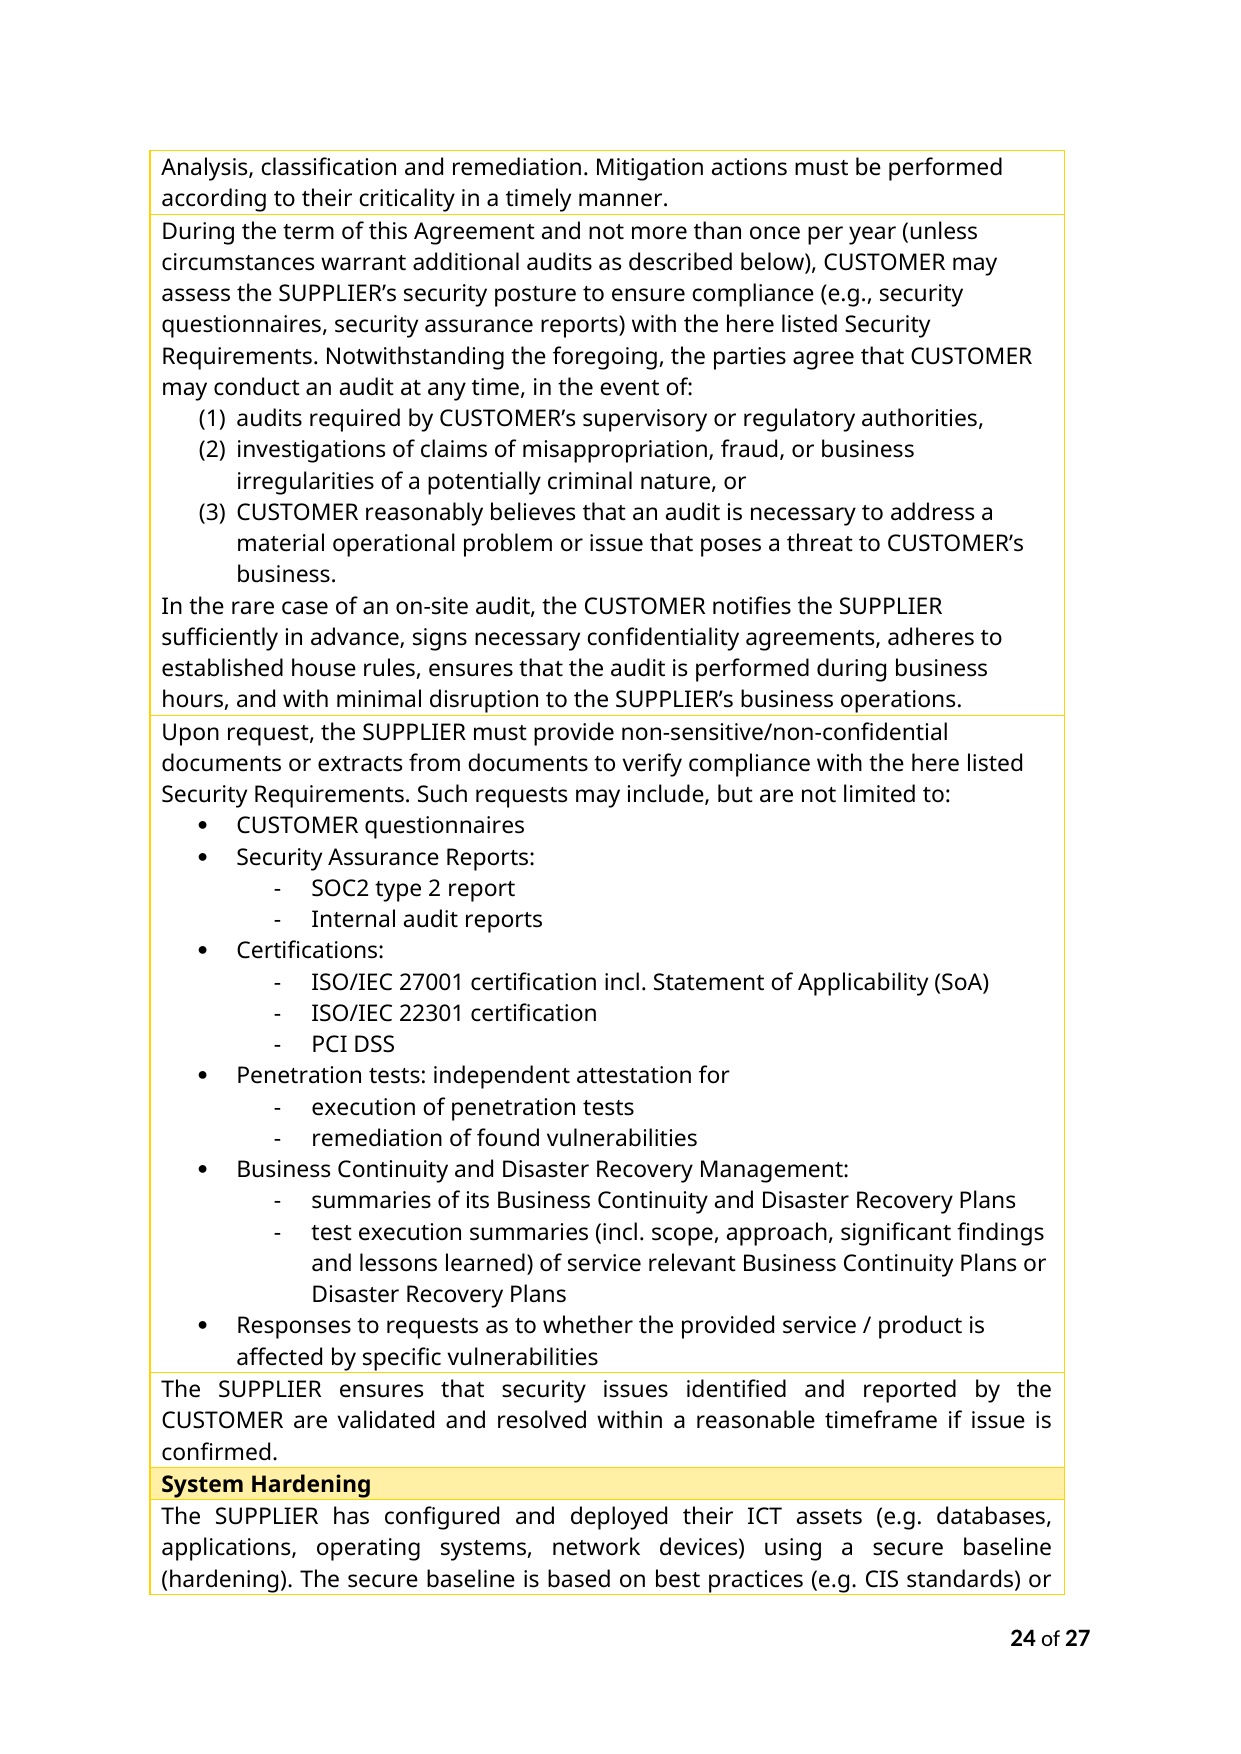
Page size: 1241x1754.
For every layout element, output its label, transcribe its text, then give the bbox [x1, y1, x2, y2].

table_cell During the term of this Agreement and not more than once per year (unless circumstances warrant additional audits as described below), CUSTOMER may assess the SUPPLIER’s security posture to ensure compliance (e.g., security questionnaires, security assurance reports) with the here listed Security Requirements. Notwithstanding the foregoing, the parties agree that CUSTOMER may conduct an audit at any time, in the event of: audits required by CUSTOMER’s supervisory or regulatory authorities, investigations of claims of misappropriation, fraud, or business irregularities of a potentially criminal nature, or CUSTOMER reasonably believes that an audit is necessary to address a material operational problem or issue that poses a threat to CUSTOMER’s business. In the rare case of an on-site audit, the CUSTOMER notifies the SUPPLIER sufficiently in advance, signs necessary confidentiality agreements, adheres to established house rules, ensures that the audit is performed during business hours, and with minimal disruption to the SUPPLIER’s business operations. [151, 215, 1064, 714]
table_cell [151, 1500, 1064, 1594]
table_cell System Hardening [151, 1468, 1064, 1499]
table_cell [151, 151, 1064, 213]
table_cell Upon request, the SUPPLIER must provide non-sensitive/non-confidential documents or extracts from documents to verify compliance with the here listed Security Requirements. Such requests may include, but are not limited to: CUSTOMER questionnaires Security Assurance Reports: SOC2 type 2 report Internal audit reports Certifications: ISO/IEC 27001 certification incl. Statement of Applicability (SoA) ISO/IEC 22301 certification PCI DSS Penetration tests: independent attestation for execution of penetration tests remediation of found vulnerabilities Business Continuity and Disaster Recovery Management: summaries of its Business Continuity and Disaster Recovery Plans test execution summaries (incl. scope, approach, significant findings and lessons learned) of service relevant Business Continuity Plans or Disaster Recovery Plans Responses to requests as to whether the provided service / product is affected by specific vulnerabilities [151, 716, 1064, 1372]
table_cell The SUPPLIER ensures that security issues identified and reported by the CUSTOMER are validated and resolved within a reasonable timeframe if issue is confirmed. [151, 1373, 1064, 1467]
